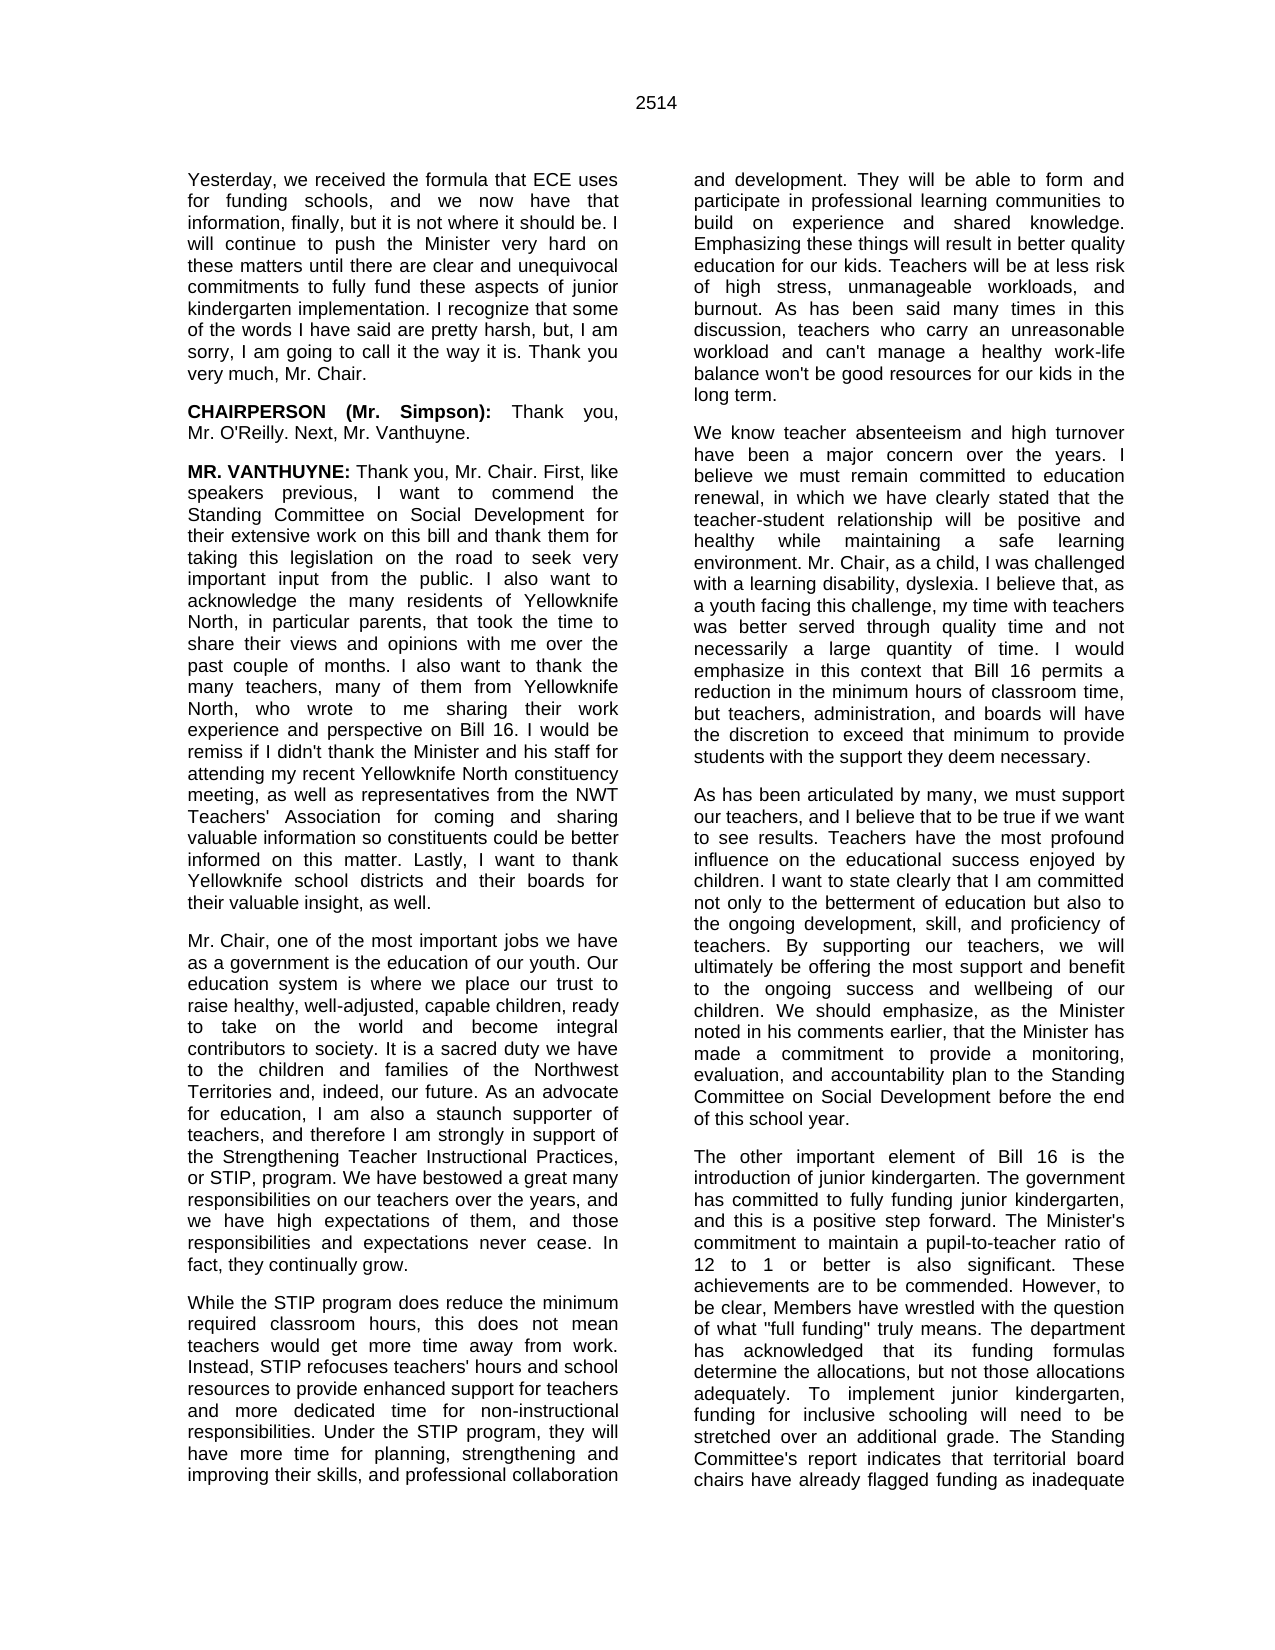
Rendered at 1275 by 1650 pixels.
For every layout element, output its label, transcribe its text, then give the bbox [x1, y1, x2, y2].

text As has been articulated by many, we must support our teachers, and I believe that to be true if we want to see results. Teachers have the most profound influence on the educational success enjoyed by children. I want to state clearly that I am committed not only to the betterment of education but also to the ongoing development, skill, and proficiency of teachers. By supporting our teachers, we will ultimately be offering the most support and benefit to the ongoing success and wellbeing of our children. We should emphasize, as the Minister noted in his comments earlier, that the Minister has made a commitment to provide a monitoring, evaluation, and accountability plan to the Standing Committee on Social Development before the end of this school year. [694, 784, 1125, 1129]
text While the STIP program does reduce the minimum required classroom hours, this does not mean teachers would get more time away from work. Instead, STIP refocuses teachers' hours and school resources to provide enhanced support for teachers and more dedicated time for non-instructional responsibilities. Under the STIP program, they will have more time for planning, strengthening and improving their skills, and professional collaboration and development. They will be able to form and participate in professional learning communities to build on experience and shared knowledge. Emphasizing these things will result in better quality education for our kids. Teachers will be at less risk of high stress, unmanageable workloads, and burnout. As has been said many times in this discussion, teachers who carry an unreasonable workload and can't manage a healthy work-life balance won't be good resources for our kids in the long term. [694, 168, 1125, 406]
text We know teacher absenteeism and high turnover have been a major concern over the years. I believe we must remain committed to education renewal, in which we have clearly stated that the teacher-student relationship will be positive and healthy while maintaining a safe learning environment. Mr. Chair, as a child, I was challenged with a learning disability, dyslexia. I believe that, as a youth facing this challenge, my time with teachers was better served through quality time and not necessarily a large quantity of time. I would emphasize in this context that Bill 16 permits a reduction in the minimum hours of classroom time, but teachers, administration, and boards will have the discretion to exceed that minimum to provide students with the support they deem necessary. [694, 422, 1125, 767]
text Yesterday, we received the formula that ECE uses for funding schools, and we now have that information, finally, but it is not where it should be. I will continue to push the Minister very hard on these matters until there are clear and unequivocal commitments to fully fund these aspects of junior kindergarten implementation. I recognize that some of the words I have said are pretty harsh, but, I am sorry, I am going to call it the way it is. Thank you very much, Mr. Chair. [187, 168, 619, 384]
text While the STIP program does reduce the minimum required classroom hours, this does not mean teachers would get more time away from work. Instead, STIP refocuses teachers' hours and school resources to provide enhanced support for teachers and more dedicated time for non-instructional responsibilities. Under the STIP program, they will have more time for planning, strengthening and improving their skills, and professional collaboration and development. They will be able to form and participate in professional learning communities to build on experience and shared knowledge. Emphasizing these things will result in better quality education for our kids. Teachers will be at less risk of high stress, unmanageable workloads, and burnout. As has been said many times in this discussion, teachers who carry an unreasonable workload and can't manage a healthy work-life balance won't be good resources for our kids in the long term. [187, 1292, 619, 1486]
text CHAIRPERSON (Mr. Simpson): Thank you, Mr. O'Reilly. Next, Mr. Vanthuyne. [187, 401, 619, 444]
text Mr. Chair, one of the most important jobs we have as a government is the education of our youth. Our education system is where we place our trust to raise healthy, well-adjusted, capable children, ready to take on the world and become integral contributors to society. It is a sacred duty we have to the children and families of the Northwest Territories and, indeed, our future. As an advocate for education, I am also a staunch supporter of teachers, and therefore I am strongly in support of the Strengthening Teacher Instructional Practices, or STIP, program. We have bestowed a great many responsibilities on our teachers over the years, and we have high expectations of them, and those responsibilities and expectations never cease. In fact, they continually grow. [187, 930, 619, 1275]
text MR. VANTHUYNE: Thank you, Mr. Chair. First, like speakers previous, I want to commend the Standing Committee on Social Development for their extensive work on this bill and thank them for taking this legislation on the road to seek very important input from the public. I also want to acknowledge the many residents of Yellowknife North, in particular parents, that took the time to share their views and opinions with me over the past couple of months. I also want to thank the many teachers, many of them from Yellowknife North, who wrote to me sharing their work experience and perspective on Bill 16. I would be remiss if I didn't thank the Minister and his staff for attending my recent Yellowknife North constituency meeting, as well as representatives from the NWT Teachers' Association for coming and sharing valuable information so constituents could be better informed on this matter. Lastly, I want to thank Yellowknife school districts and their boards for their valuable insight, as well. [187, 460, 619, 913]
